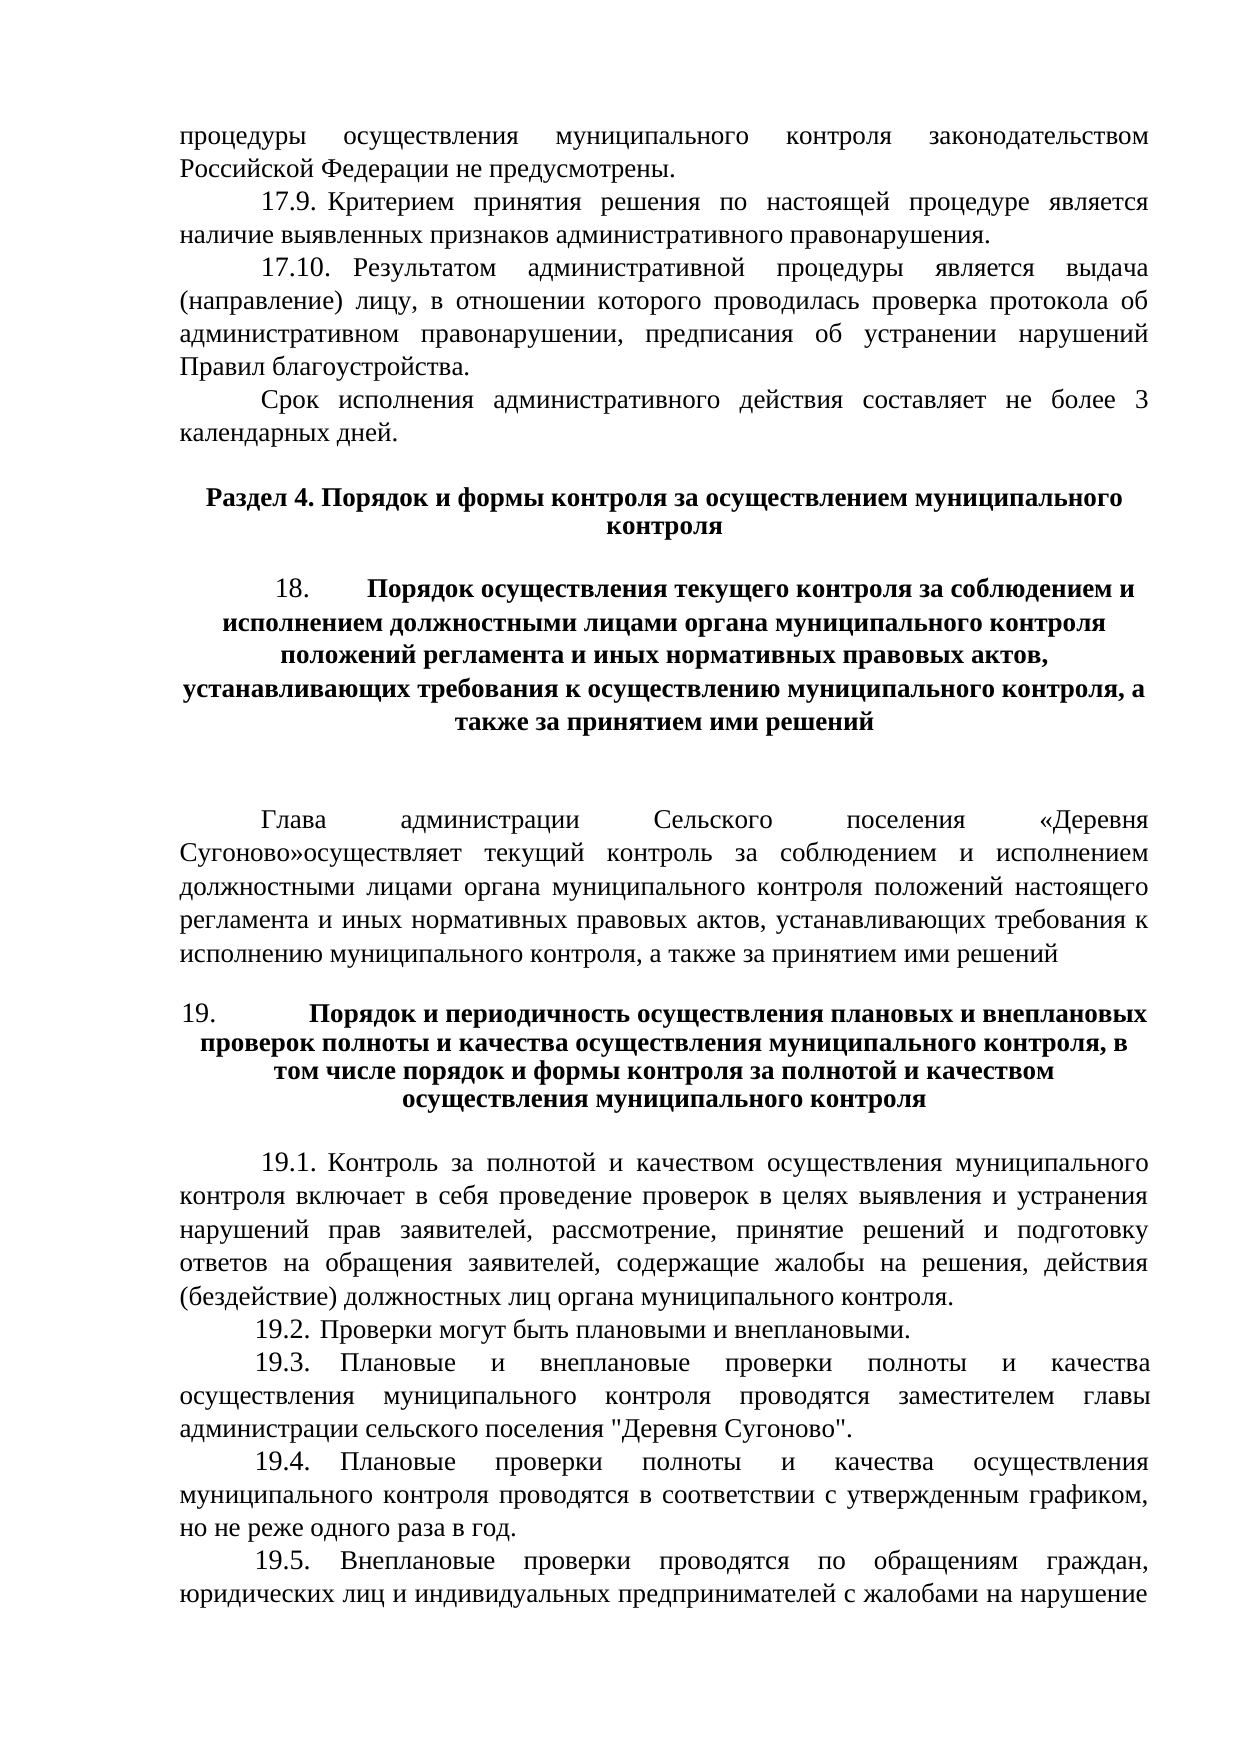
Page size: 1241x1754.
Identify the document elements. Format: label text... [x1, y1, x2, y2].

list Проверки могут быть плановыми и внеплановыми. [179, 1312, 1152, 1345]
text Раздел 4. Порядок и формы контроля за осуществлением муниципального [177, 483, 1152, 512]
list Плановые проверки полноты и качества осуществления муниципального контроля проводятся в соответствии с утвержденным графиком, но не реже одного раза в год. [179, 1444, 1149, 1543]
list Контроль за полнотой и качеством осуществления муниципального контроля включает в себя проведение проверок в целях выявления и устранения нарушений прав заявителей, рассмотрение, принятие решений и подготовку ответов на обращения заявителей, содержащие жалобы на решения, действия (бездействие) должностных лиц органа муниципального контроля. [179, 1144, 1149, 1312]
list Критерием принятия решения по настоящей процедуре является наличие выявленных признаков административного правонарушения. [179, 184, 1149, 250]
list Порядок и периодичность осуществления плановых и внеплановых проверок полноты и качества осуществления муниципального контроля, в том числе порядок и формы контроля за полнотой и качеством осуществления муниципального контроля [179, 1000, 1149, 1113]
list Результатом административной процедуры является выдача (направление) лицу, в отношении которого проводилась проверка протокола об административном правонарушении, предписания об устранении нарушений Правил благоустройства. [179, 250, 1149, 382]
list Плановые и внеплановые проверки полноты и качества осуществления муниципального контроля проводятся заместителем главы администрации сельского поселения "Деревня Сугоново". [179, 1345, 1152, 1444]
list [179, 118, 1149, 184]
text контроля [177, 512, 1152, 540]
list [179, 1543, 1149, 1609]
text Срок исполнения административного действия составляет не более 3 календарных дней. [179, 382, 1149, 448]
list Порядок осуществления текущего контроля за соблюдением и исполнением должностными лицами органа муниципального контроля положений регламента и иных нормативных правовых актов, устанавливающих требования к осуществлению муниципального контроля, а также за принятием ими решений [179, 572, 1149, 737]
text Глава администрации Сельского поселения «Деревня Сугоново»осуществляет текущий контроль за соблюдением и исполнением должностными лицами органа муниципального контроля положений настоящего регламента и иных нормативных правовых актов, устанавливающих требования к исполнению муниципального контроля, а также за принятием ими решений [179, 801, 1149, 969]
